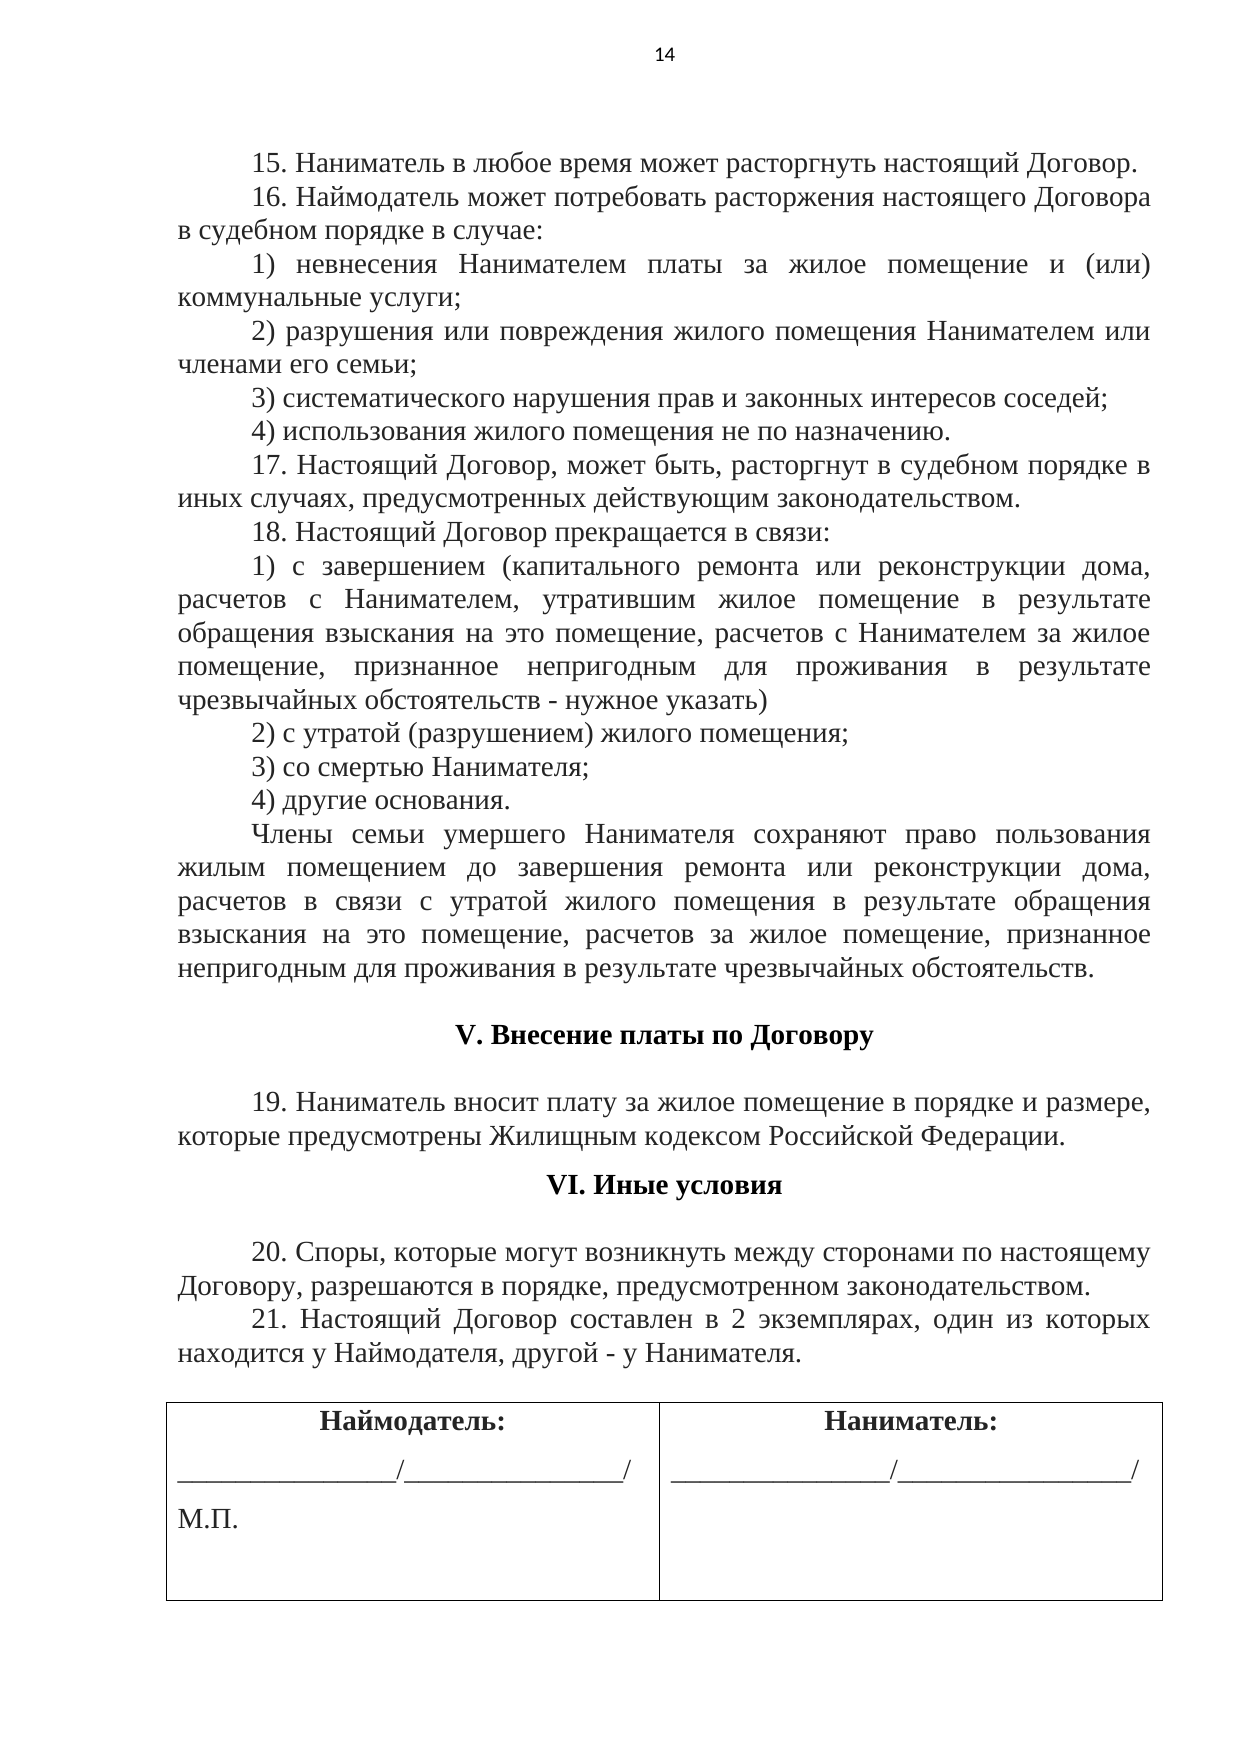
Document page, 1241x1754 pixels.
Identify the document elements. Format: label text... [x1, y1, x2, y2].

text 4) использования жилого помещения не по назначению. [177, 413, 1152, 447]
text 17. Настоящий Договор, может быть, расторгнут в судебном порядке в иных случаях, предусмотренных действующим законодательством. [177, 447, 1152, 514]
text 20. Споры, которые могут возникнуть между сторонами по настоящему Договору, разрешаются в порядке, предусмотренном законодательством. [177, 1234, 1152, 1301]
text 21. Настоящий Договор составлен в 2 экземплярах, один из которых находится у Наймодателя, другой - у Нанимателя. [177, 1301, 1152, 1368]
text 3) со смертью Нанимателя; [177, 749, 1152, 782]
text Члены семьи умершего Нанимателя сохраняют право пользования жилым помещением до завершения ремонта или реконструкции дома, расчетов в связи с утратой жилого помещения в результате обращения взыскания на это помещение, расчетов за жилое помещение, признанное непригодным для проживания в результате чрезвычайных обстоятельств. [177, 816, 1152, 984]
text 1) с завершением (капитального ремонта или реконструкции дома, расчетов с Нанимателем, утратившим жилое помещение в результате обращения взыскания на это помещение, расчетов с Нанимателем за жилое помещение, признанное непригодным для проживания в результате чрезвычайных обстоятельств - нужное указать) [177, 548, 1152, 715]
text 4) другие основания. [177, 782, 1152, 816]
text 2) разрушения или повреждения жилого помещения Нанимателем или членами его семьи; [177, 313, 1152, 380]
text 16. Наймодатель может потребовать расторжения настоящего Договора в судебном порядке в случае: [177, 179, 1152, 246]
text 1) невнесения Нанимателем платы за жилое помещение и (или) коммунальные услуги; [177, 246, 1152, 313]
text 15. Наниматель в любое время может расторгнуть настоящий Договор. [177, 145, 1152, 179]
text VI. Иные условия [177, 1167, 1152, 1201]
table_header Наймодатель: _______________/_______________/ М.П. [167, 1403, 659, 1599]
text 3) систематического нарушения прав и законных интересов соседей; [177, 380, 1152, 413]
text V. Внесение платы по Договору [177, 1017, 1152, 1051]
text 2) с утратой (разрушением) жилого помещения; [177, 715, 1152, 749]
text 18. Настоящий Договор прекращается в связи: [177, 514, 1152, 548]
text 19. Наниматель вносит плату за жилое помещение в порядке и размере, которые предусмотрены Жилищным кодексом Российской Федерации. [177, 1084, 1152, 1151]
table_header Наниматель: _______________/________________/ [660, 1403, 1162, 1599]
